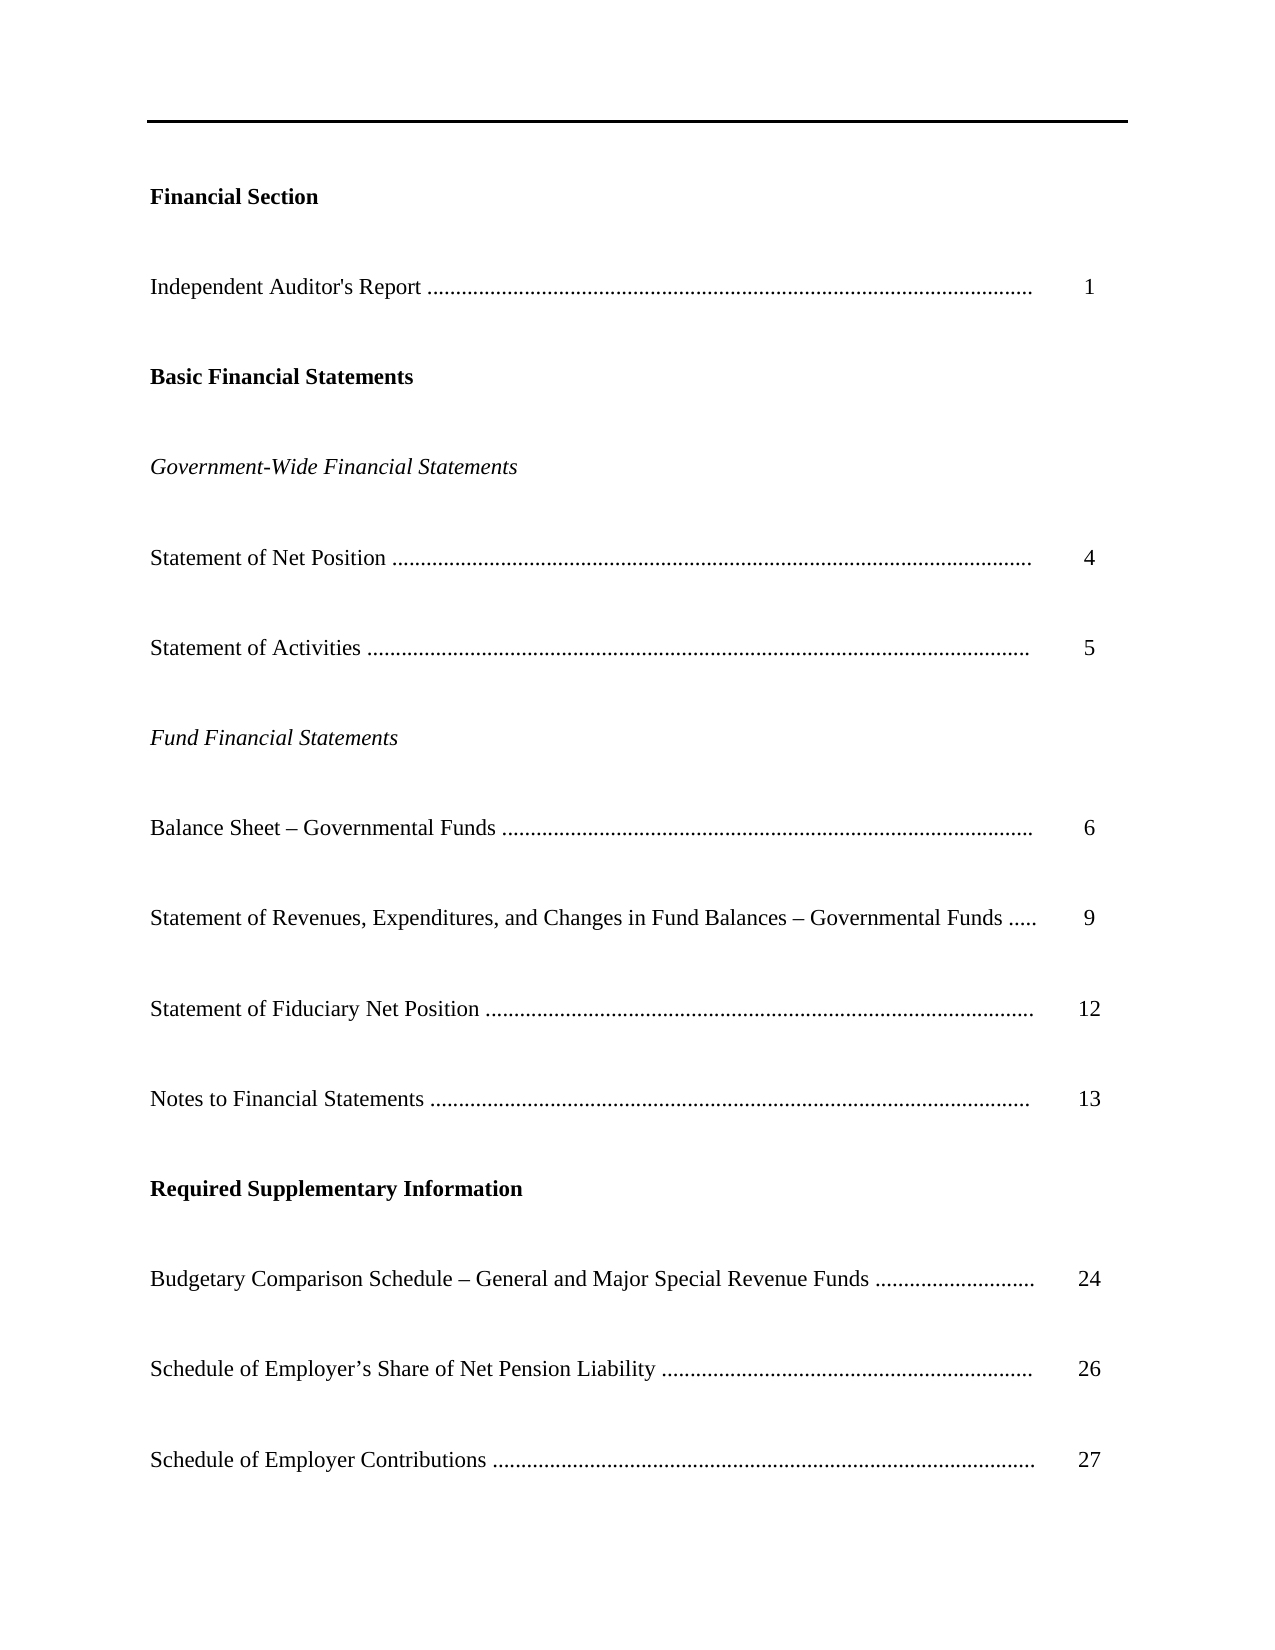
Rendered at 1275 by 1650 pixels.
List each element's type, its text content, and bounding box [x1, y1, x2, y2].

text Statement of Revenues, Expenditures, and Changes in Fund Balances – Governmental Funds ..... 9 [150, 904, 1194, 931]
text Schedule of Employer Contributions ............................................................................................... 27 [150, 1446, 1194, 1472]
text Independent Auditor's Report .......................................................................................................... 1 [150, 273, 1194, 299]
text Balance Sheet – Governmental Funds ............................................................................................. 6 [150, 814, 1194, 841]
text Financial Section [150, 183, 1194, 209]
text Notes to Financial Statements ......................................................................................................... 13 [150, 1085, 1194, 1111]
text Schedule of Employer’s Share of Net Pension Liability ................................................................. 26 [150, 1355, 1194, 1382]
text Budgetary Comparison Schedule – General and Major Special Revenue Funds ............................ 24 [150, 1265, 1194, 1292]
text Statement of Fiduciary Net Position ................................................................................................ 12 [150, 994, 1194, 1021]
text Basic Financial Statements [150, 363, 1194, 389]
text Statement of Activities .................................................................................................................... 5 [150, 634, 1194, 660]
text Required Supplementary Information [150, 1175, 1194, 1201]
text Fund Financial Statements [150, 724, 1194, 750]
text Statement of Net Position ................................................................................................................ 4 [150, 543, 1194, 570]
text Government-Wide Financial Statements [150, 453, 1194, 480]
